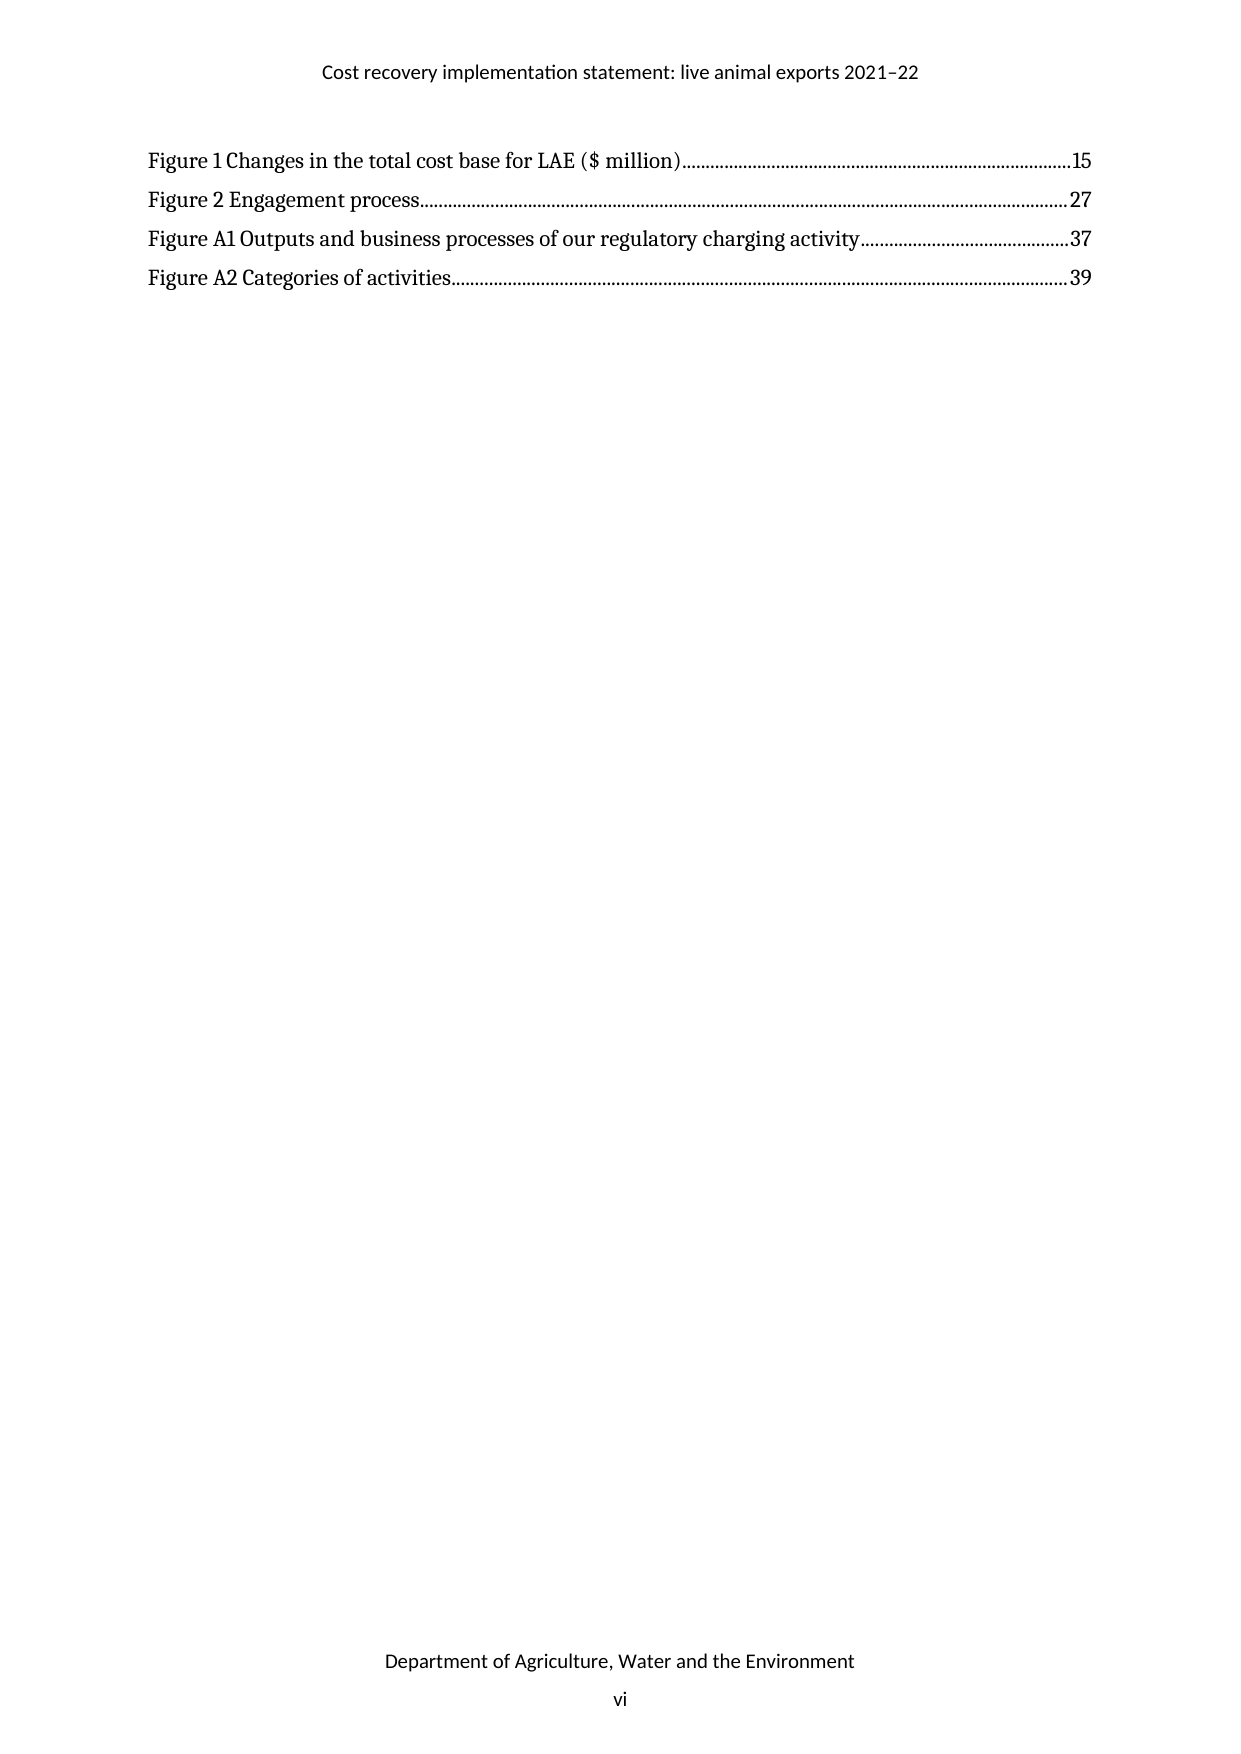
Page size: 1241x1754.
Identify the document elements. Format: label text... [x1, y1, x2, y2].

text Figure 2 Engagement process 27 [148, 187, 1092, 213]
text Figure 1 Changes in the total cost base for LAE ($ million) 15 [148, 148, 1092, 174]
text Figure A1 Outputs and business processes of our regulatory charging activity 37 [148, 225, 1092, 252]
text Figure A2 Categories of activities 39 [148, 264, 1092, 291]
